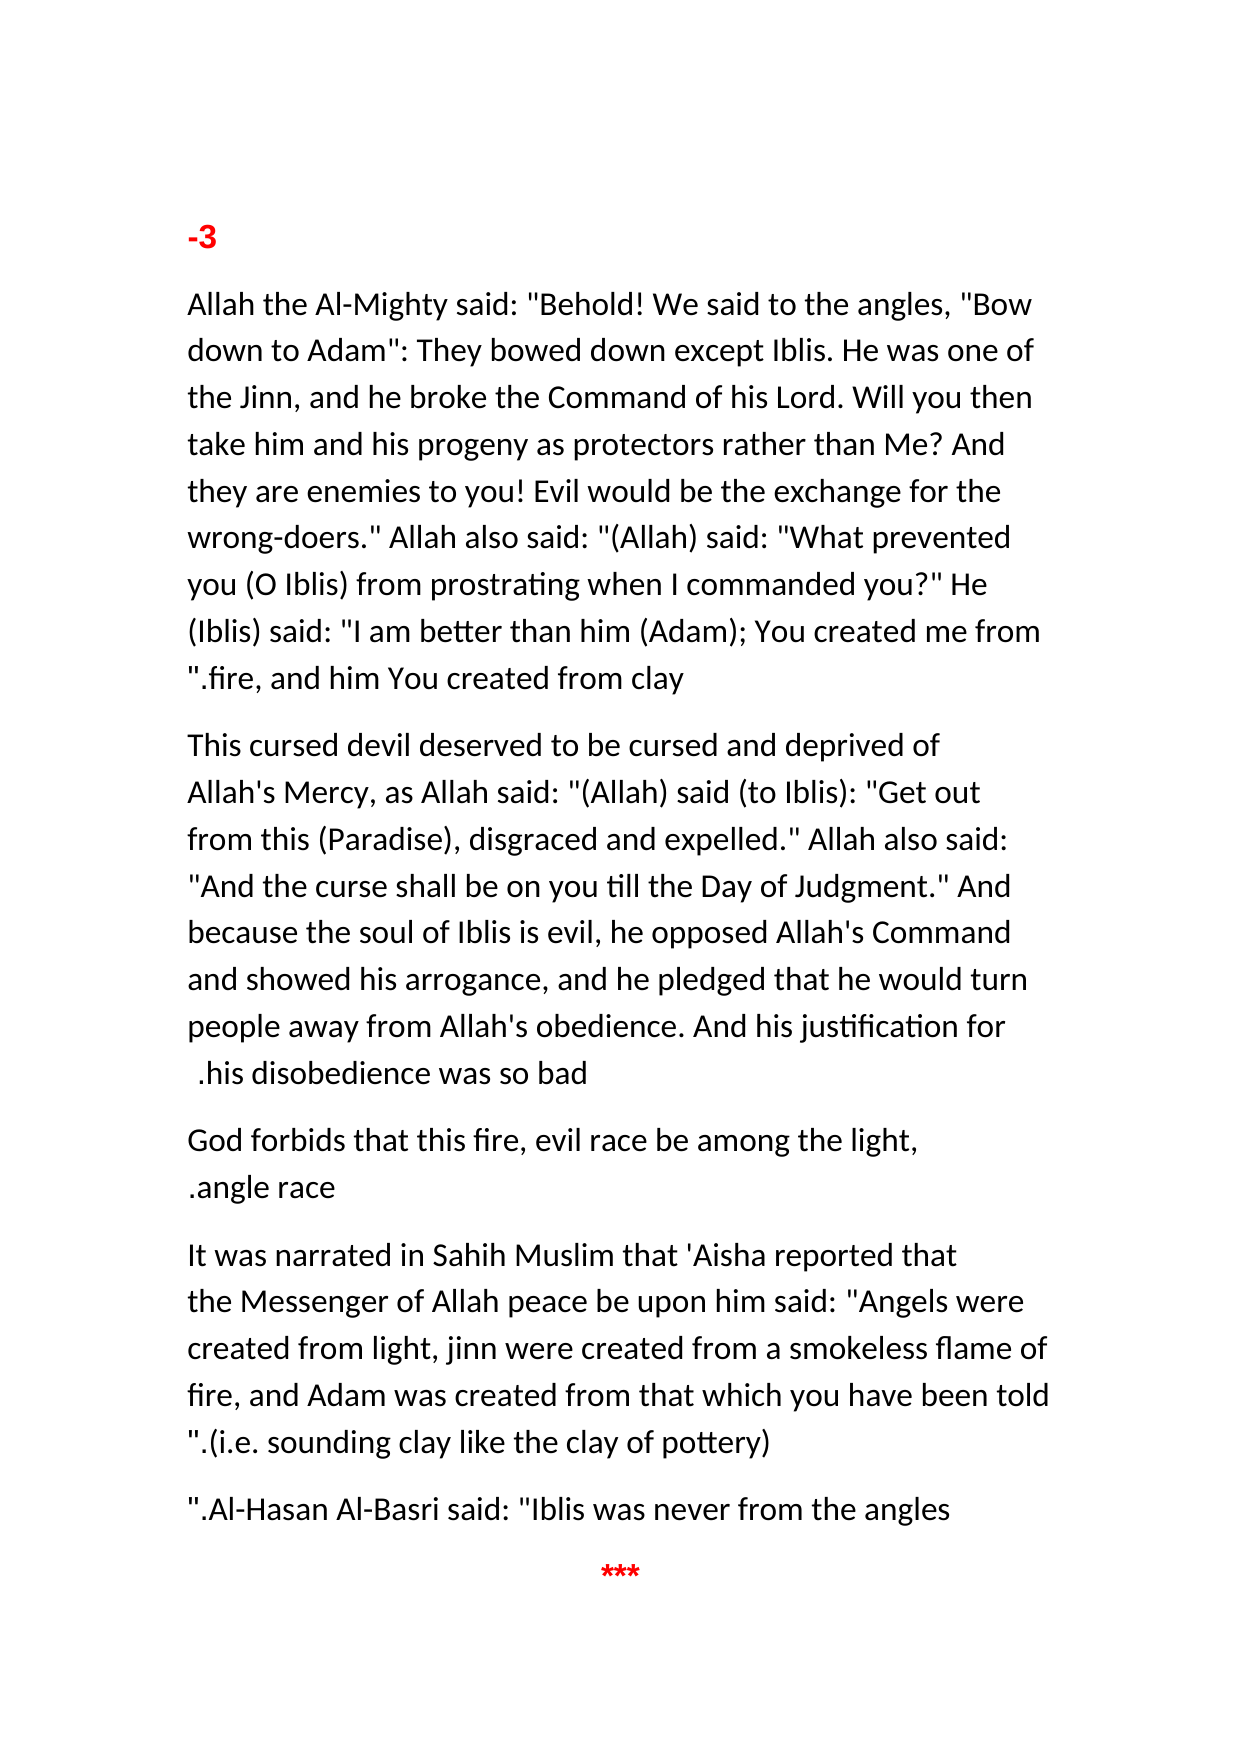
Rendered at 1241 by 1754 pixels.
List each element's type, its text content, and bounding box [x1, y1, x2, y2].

text This cursed devil deserved to be cursed and deprived of Allah's Mercy, as Allah said: "(Allah) said (to Iblis): "Get out from this (Paradise), disgraced and expelled." Allah also said: "And the curse shall be on you till the Day of Judgment." And because the soul of Iblis is evil, he opposed Allah's Command and showed his arrogance, and he pledged that he would turn people away from Allah's obedience. And his justification for his disobedience was so bad. [187, 724, 1053, 1092]
text 3- [187, 218, 1053, 256]
text *** [187, 1556, 1053, 1594]
text Al-Hasan Al-Basri said: "Iblis was never from the angles." [187, 1488, 1053, 1529]
text It was narrated in Sahih Muslim that 'Aisha reported that the Messenger of Allah peace be upon him said: "Angels were created from light, jinn were created from a smokeless flame of fire, and Adam was created from that which you have been told (i.e. sounding clay like the clay of pottery)." [187, 1234, 1053, 1462]
text Allah the Al-Mighty said: "Behold! We said to the angles, "Bow down to Adam": They bowed down except Iblis. He was one of the Jinn, and he broke the Command of his Lord. Will you then take him and his progeny as protectors rather than Me? And they are enemies to you! Evil would be the exchange for the wrong-doers." Allah also said: "(Allah) said: "What prevented you (O Iblis) from prostrating when I commanded you?" He (Iblis) said: "I am better than him (Adam); You created me from fire, and him You created from clay." [187, 283, 1053, 697]
text God forbids that this fire, evil race be among the light, angle race. [187, 1119, 1053, 1207]
